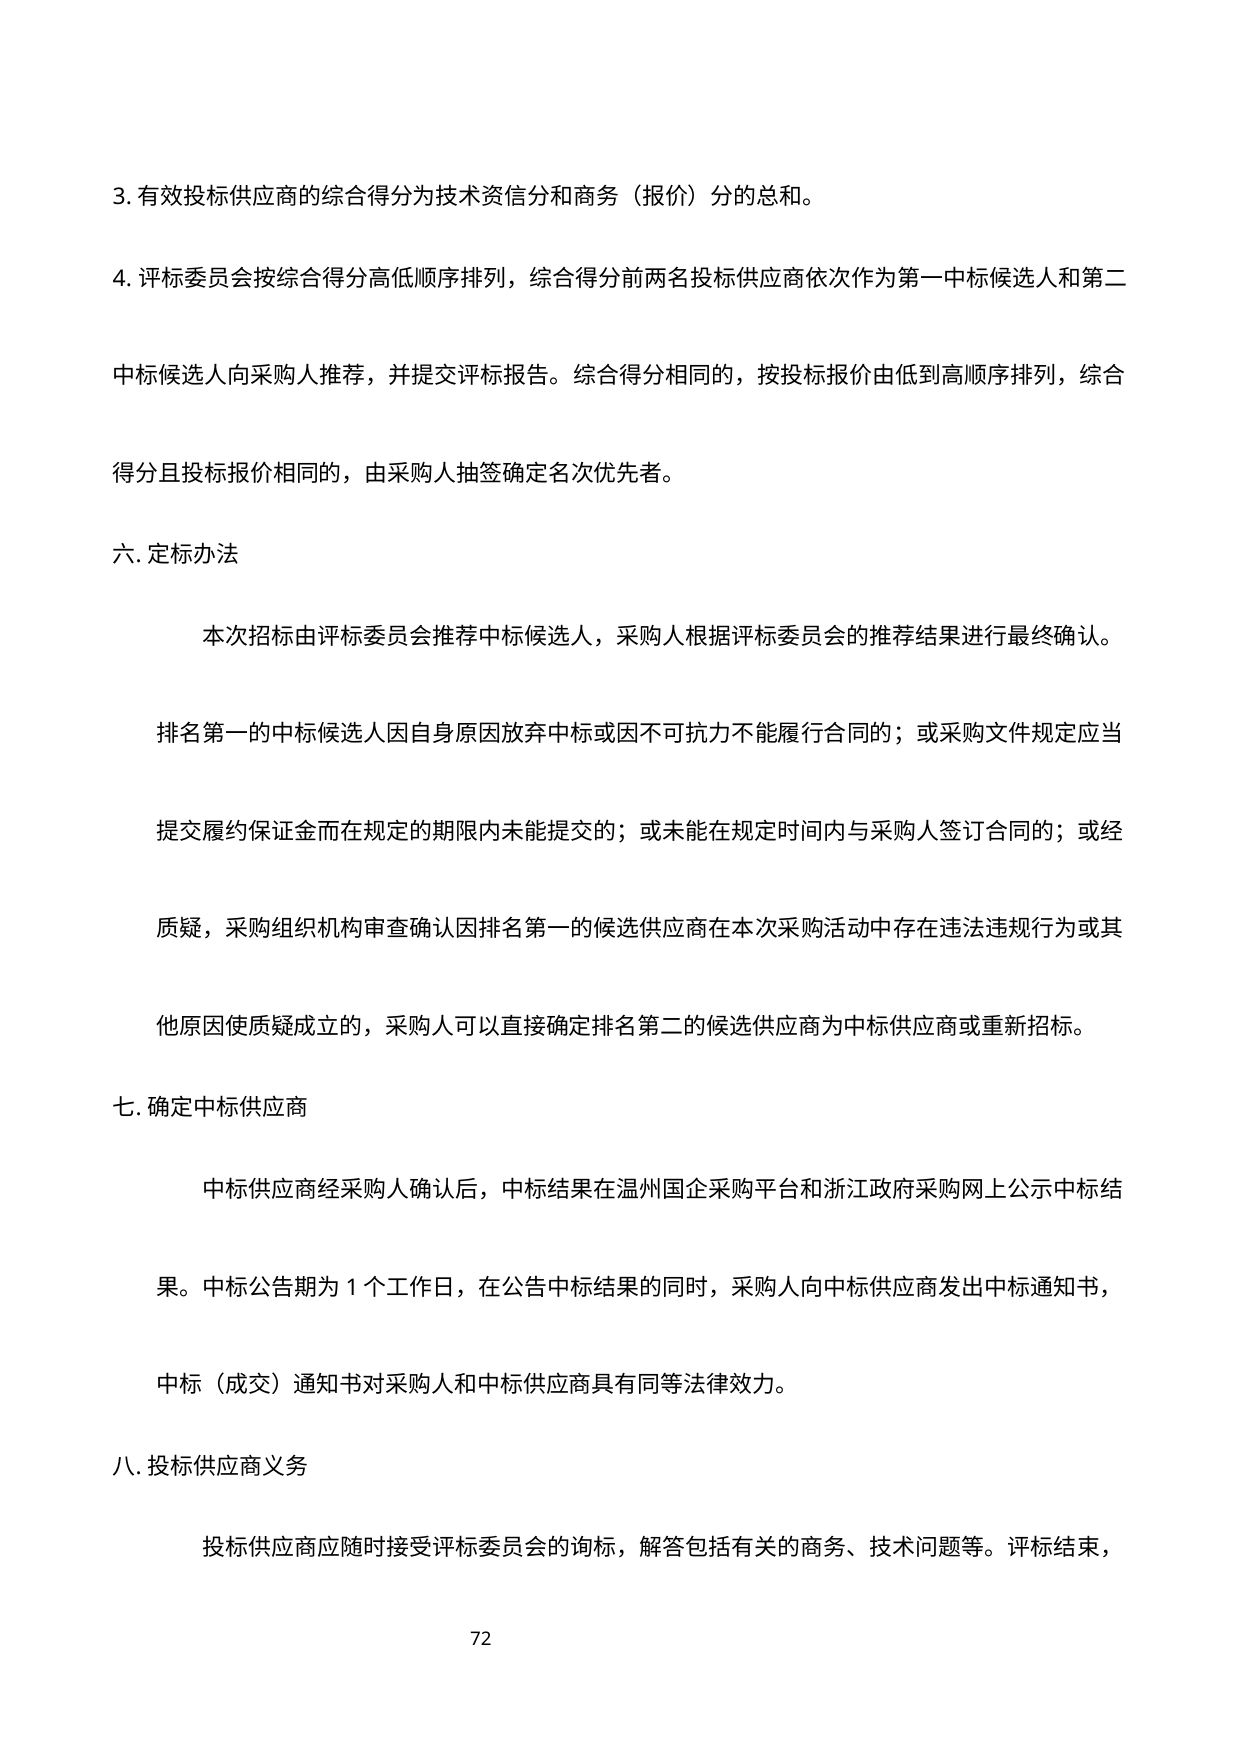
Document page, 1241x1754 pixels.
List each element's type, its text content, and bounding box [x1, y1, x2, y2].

text 中标供应商经采购人确认后，中标结果在温州国企采购平台和浙江政府采购网上公示中标结果。中标公告期为1个工作日，在公告中标结果的同时，采购人向中标供应商发出中标通知书，中标（成交）通知书对采购人和中标供应商具有同等法律效力。 [156, 1155, 1124, 1415]
text 八. 投标供应商义务 [112, 1432, 1128, 1497]
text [156, 1513, 1124, 1578]
text 本次招标由评标委员会推荐中标候选人，采购人根据评标委员会的推荐结果进行最终确认。排名第一的中标候选人因自身原因放弃中标或因不可抗力不能履行合同的；或采购文件规定应当提交履约保证金而在规定的期限内未能提交的；或未能在规定时间内与采购人签订合同的；或经质疑，采购组织机构审查确认因排名第一的候选供应商在本次采购活动中存在违法违规行为或其他原因使质疑成立的，采购人可以直接确定排名第二的候选供应商为中标供应商或重新招标。 [156, 602, 1124, 1057]
text 六. 定标办法 [112, 520, 1124, 585]
text 3. 有效投标供应商的综合得分为技术资信分和商务（报价）分的总和。 [112, 162, 1128, 227]
text 4. 评标委员会按综合得分高低顺序排列，综合得分前两名投标供应商依次作为第一中标候选人和第二中标候选人向采购人推荐，并提交评标报告。综合得分相同的，按投标报价由低到高顺序排列，综合得分且投标报价相同的，由采购人抽签确定名次优先者。 [112, 244, 1128, 504]
text 七. 确定中标供应商 [112, 1073, 1124, 1138]
